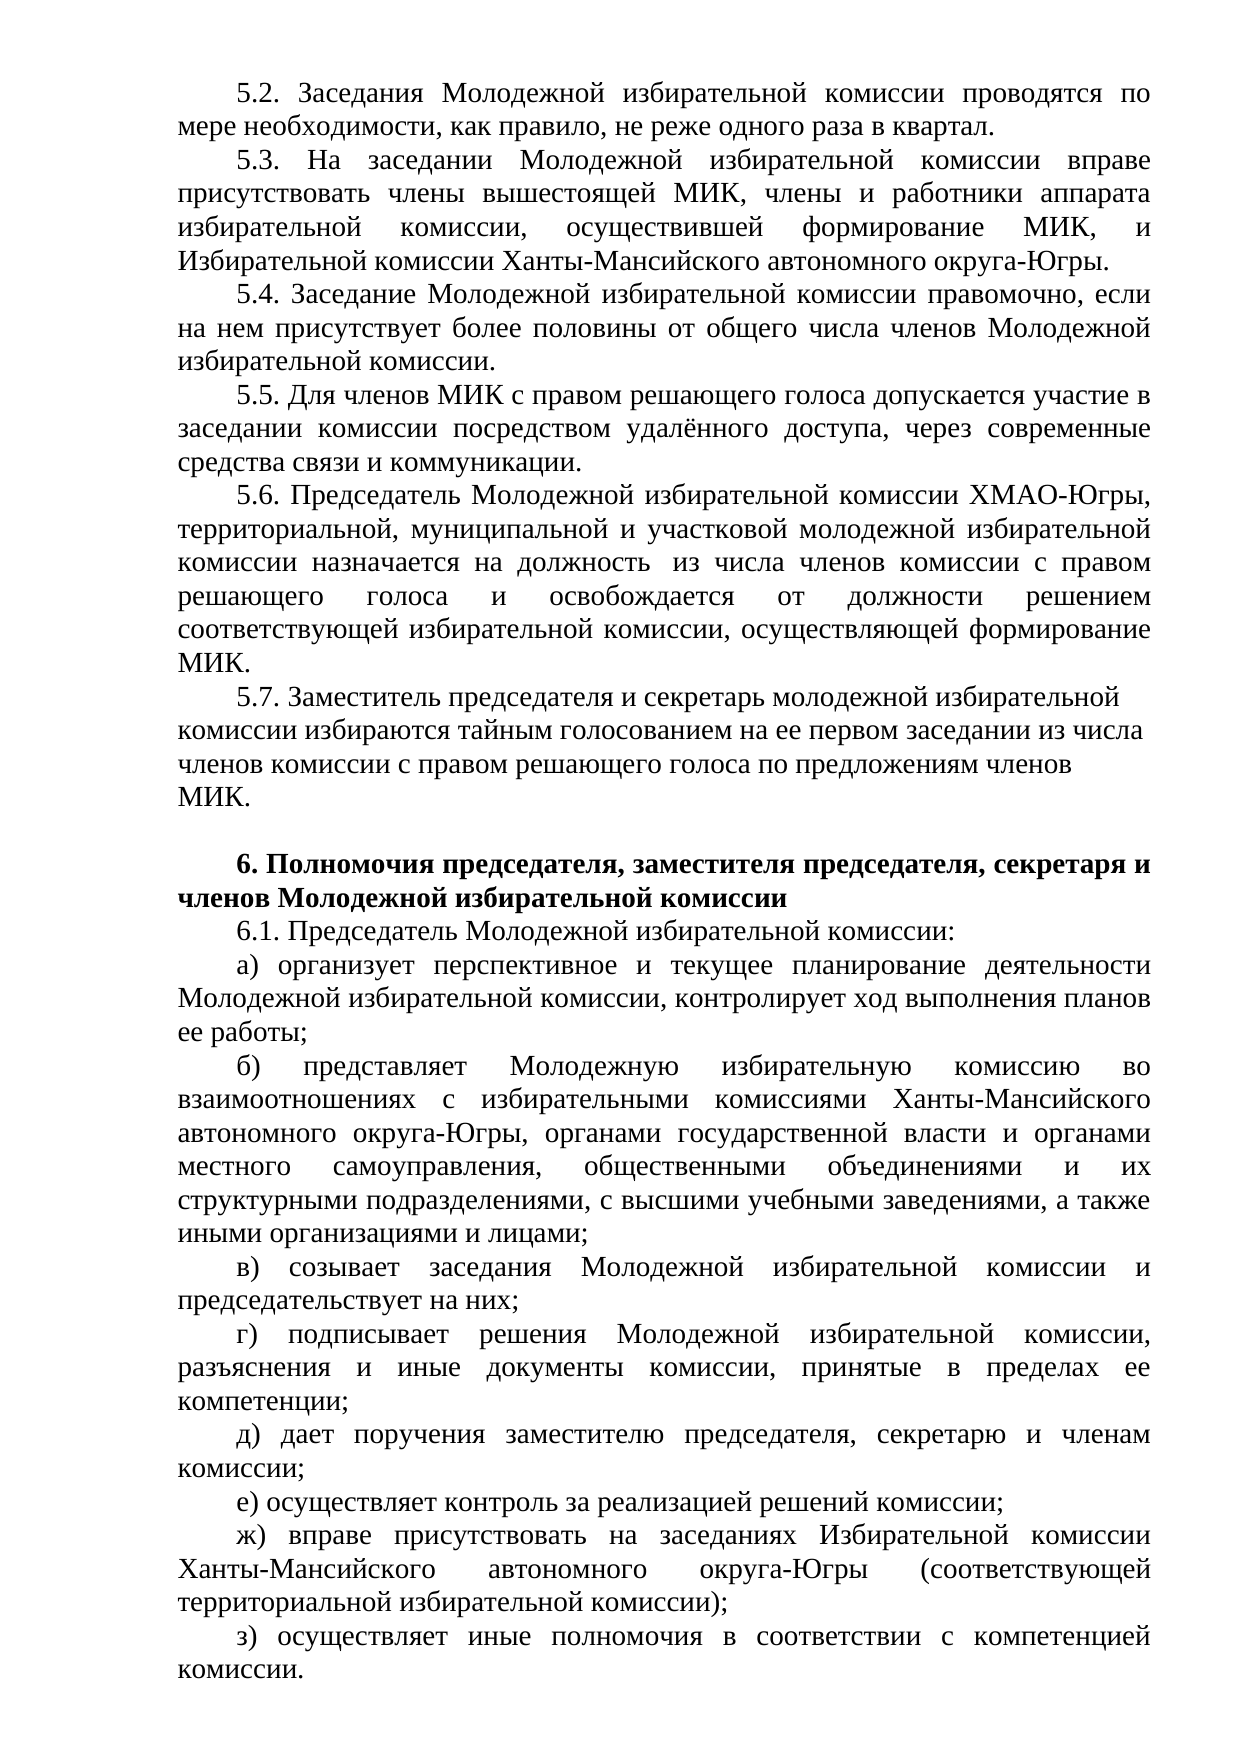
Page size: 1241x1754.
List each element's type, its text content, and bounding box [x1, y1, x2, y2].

text д) дает поручения заместителю председателя, секретарю и членам комиссии; [177, 1417, 1152, 1484]
text 5.3. На заседании Молодежной избирательной комиссии вправе присутствовать члены вышестоящей МИК, члены и работники аппарата избирательной комиссии, осуществившей формирование МИК, и Избирательной комиссии Ханты-Мансийского автономного округа-Югры. [177, 142, 1152, 276]
text 5.6. Председатель Молодежной избирательной комиссии ХМАО-Югры, территориальной, муниципальной и участковой молодежной избирательной комиссии назначается на должность из числа членов комиссии с правом решающего голоса и освобождается от должности решением соответствующей избирательной комиссии, осуществляющей формирование МИК. [177, 477, 1152, 679]
text ж) вправе присутствовать на заседаниях Избирательной комиссии Ханты-Мансийского автономного округа-Югры (соответствующей территориальной избирательной комиссии); [177, 1517, 1152, 1618]
text 5.7. Заместитель председателя и секретарь молодежной избирательной комиссии избираются тайным голосованием на ее первом заседании из числа членов комиссии с правом решающего голоса по предложениям членов МИК. [177, 679, 1152, 813]
text е) осуществляет контроль за реализацией решений комиссии; [177, 1484, 1152, 1517]
text б) представляет Молодежную избирательную комиссию во взаимоотношениях с избирательными комиссиями Ханты-Мансийского автономного округа-Югры, органами государственной власти и органами местного самоуправления, общественными объединениями и их структурными подразделениями, с высшими учебными заведениями, а также иными организациями и лицами; [177, 1048, 1152, 1249]
text г) подписывает решения Молодежной избирательной комиссии, разъяснения и иные документы комиссии, принятые в пределах ее компетенции; [177, 1316, 1152, 1417]
text 5.4. Заседание Молодежной избирательной комиссии правомочно, если на нем присутствует более половины от общего числа членов Молодежной избирательной комиссии. [177, 276, 1152, 377]
text в) созывает заседания Молодежной избирательной комиссии и председательствует на них; [177, 1249, 1152, 1316]
text 5.5. Для членов МИК с правом решающего голоса допускается участие в заседании комиссии посредством удалённого доступа, через современные средства связи и коммуникации. [177, 377, 1152, 477]
text з) осуществляет иные полномочия в соответствии с компетенцией комиссии. [177, 1618, 1152, 1685]
text а) организует перспективное и текущее планирование деятельности Молодежной избирательной комиссии, контролирует ход выполнения планов ее работы; [177, 947, 1152, 1048]
text 6.1. Председатель Молодежной избирательной комиссии: [177, 913, 1152, 947]
text 6. Полномочия председателя, заместителя председателя, секретаря и членов Молодежной избирательной комиссии [177, 846, 1152, 913]
text 5.2. Заседания Молодежной избирательной комиссии проводятся по мере необходимости, как правило, не реже одного раза в квартал. [177, 75, 1152, 142]
